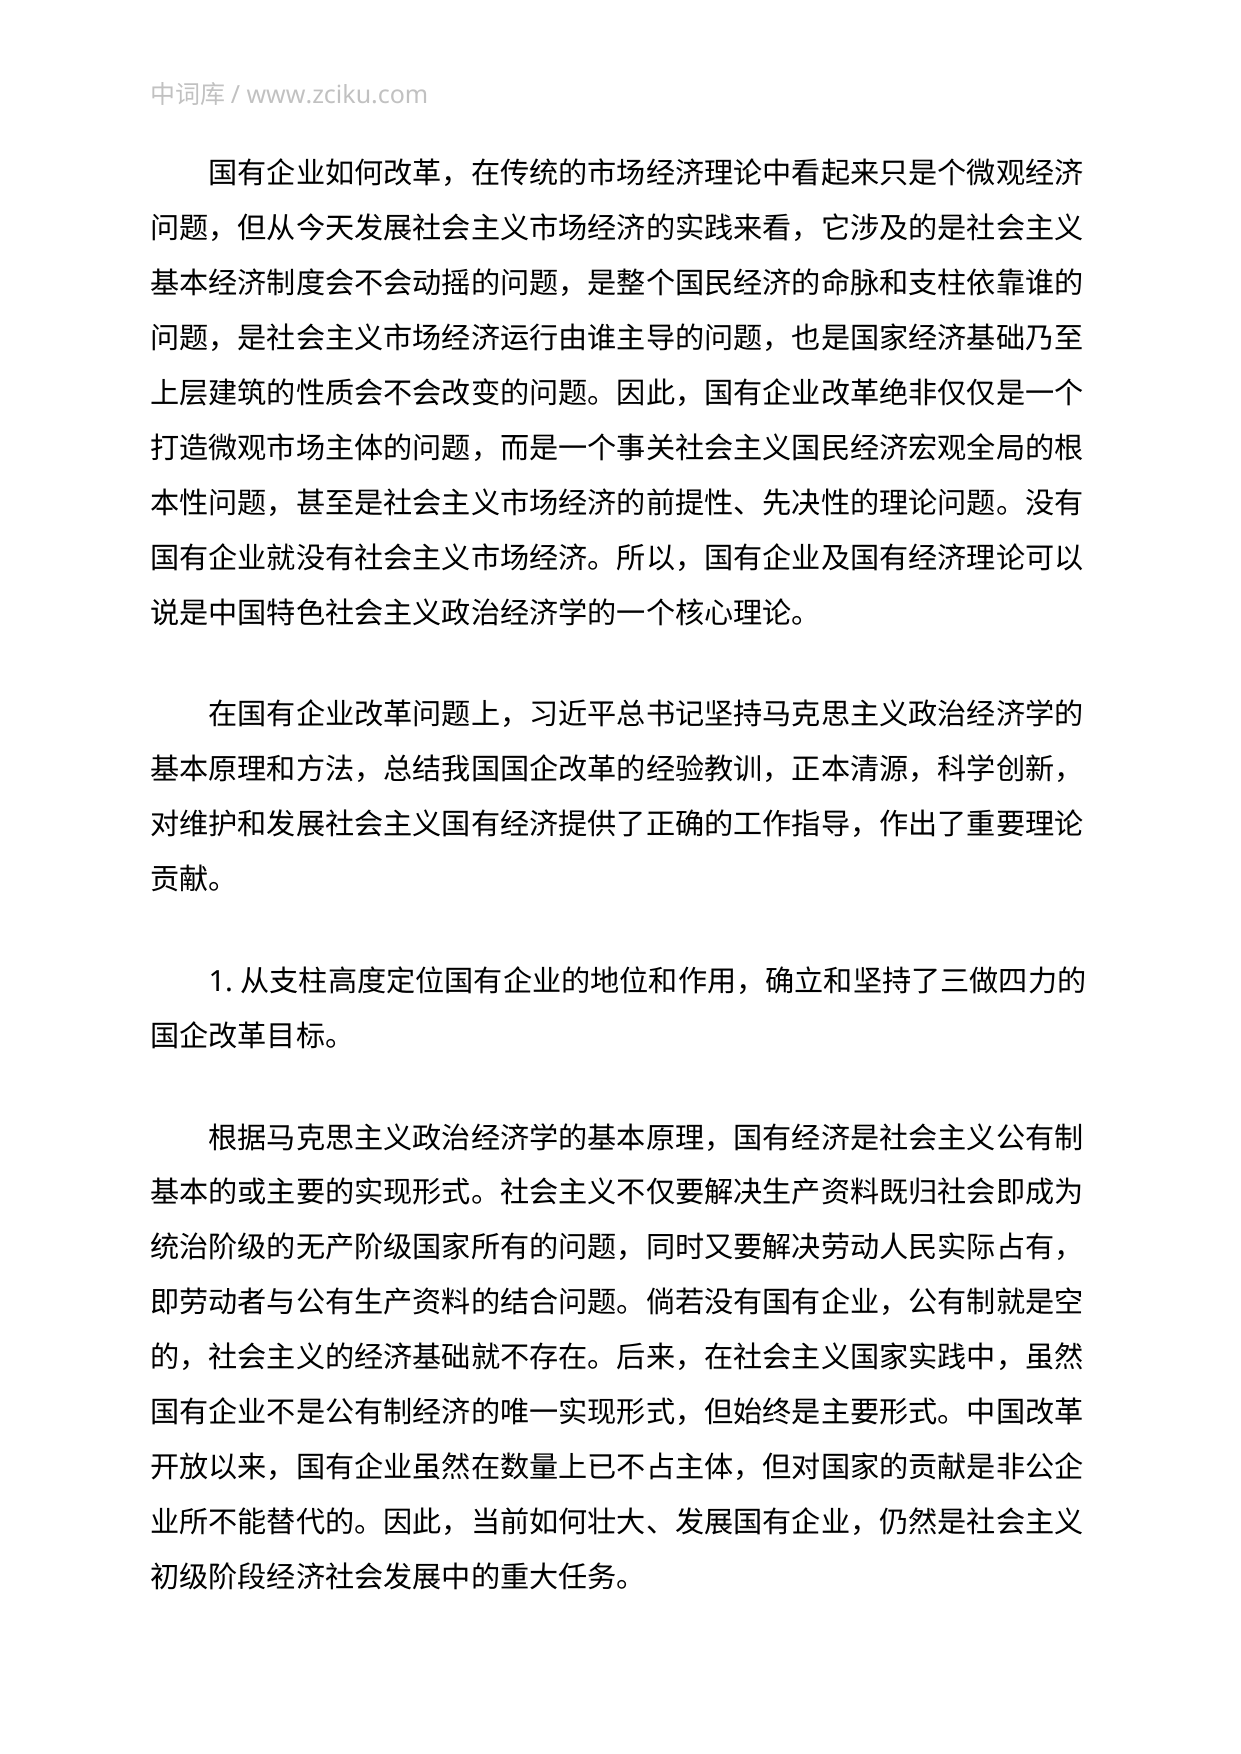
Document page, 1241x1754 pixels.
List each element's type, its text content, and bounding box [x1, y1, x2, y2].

text 在国有企业改革问题上，习近平总书记坚持马克思主义政治经济学的基本原理和方法，总结我国国企改革的经验教训，正本清源，科学创新，对维护和发展社会主义国有经济提供了正确的工作指导，作出了重要理论贡献。 [150, 691, 1090, 898]
text 国有企业如何改革，在传统的市场经济理论中看起来只是个微观经济问题，但从今天发展社会主义市场经济的实践来看，它涉及的是社会主义基本经济制度会不会动摇的问题，是整个国民经济的命脉和支柱依靠谁的问题，是社会主义市场经济运行由谁主导的问题，也是国家经济基础乃至上层建筑的性质会不会改变的问题。因此，国有企业改革绝非仅仅是一个打造微观市场主体的问题，而是一个事关社会主义国民经济宏观全局的根本性问题，甚至是社会主义市场经济的前提性、先决性的理论问题。没有国有企业就没有社会主义市场经济。所以，国有企业及国有经济理论可以说是中国特色社会主义政治经济学的一个核心理论。 [150, 150, 1090, 631]
text 1. 从支柱高度定位国有企业的地位和作用，确立和坚持了三做四力的国企改革目标。 [150, 957, 1090, 1055]
text 根据马克思主义政治经济学的基本原理，国有经济是社会主义公有制基本的或主要的实现形式。社会主义不仅要解决生产资料既归社会即成为统治阶级的无产阶级国家所有的问题，同时又要解决劳动人民实际占有，即劳动者与公有生产资料的结合问题。倘若没有国有企业，公有制就是空的，社会主义的经济基础就不存在。后来，在社会主义国家实践中，虽然国有企业不是公有制经济的唯一实现形式，但始终是主要形式。中国改革开放以来，国有企业虽然在数量上已不占主体，但对国家的贡献是非公企业所不能替代的。因此，当前如何壮大、发展国有企业，仍然是社会主义初级阶段经济社会发展中的重大任务。 [150, 1114, 1090, 1596]
